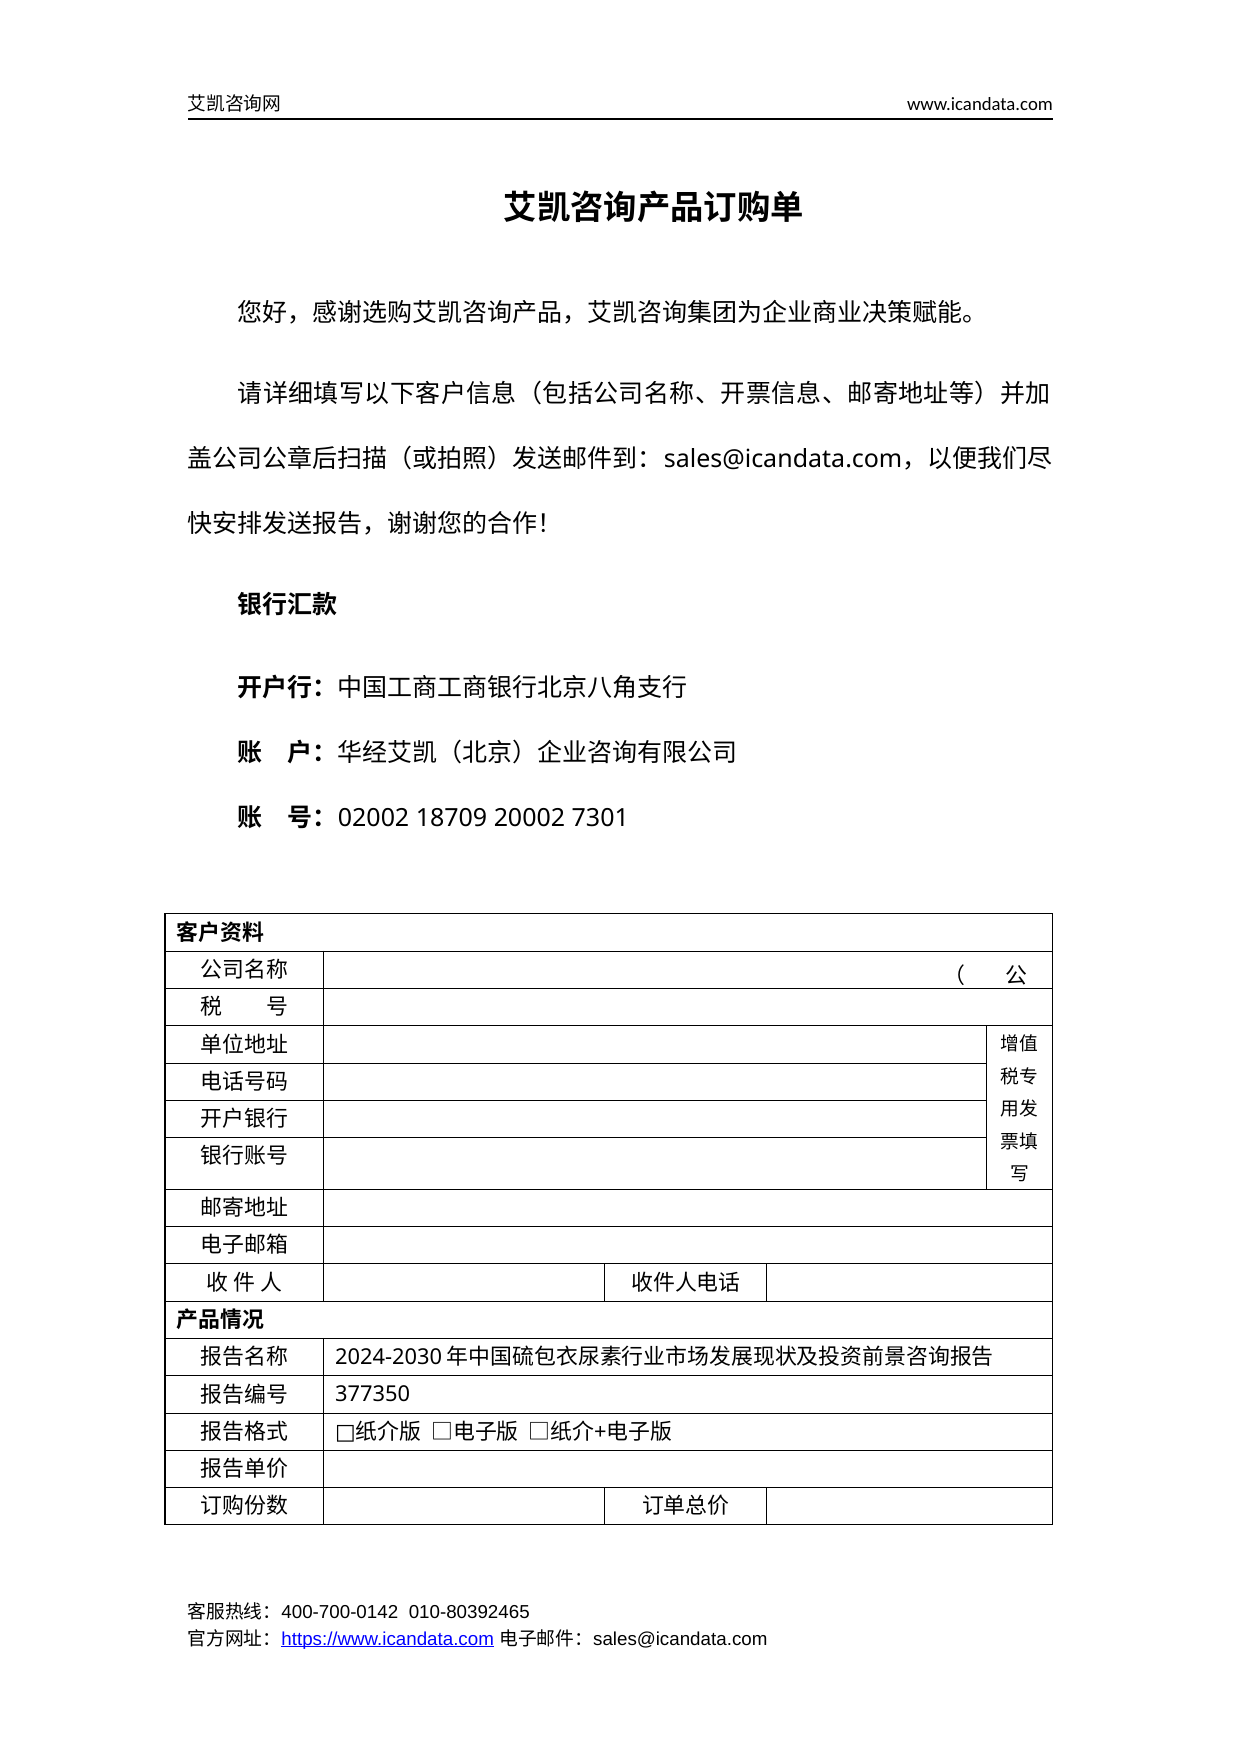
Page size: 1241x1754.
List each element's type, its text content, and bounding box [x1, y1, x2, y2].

table_cell 公司名称 [166, 952, 323, 988]
table_cell 报告名称 [166, 1339, 323, 1375]
table_cell 税 号 [166, 989, 323, 1025]
table_cell 电子邮箱 [166, 1227, 323, 1263]
table_cell [324, 1488, 604, 1524]
table_cell 收件人电话 [605, 1264, 766, 1301]
table_cell [324, 1101, 986, 1137]
text 开户行：中国工商工商银行北京八角支行 [187, 653, 1053, 718]
table_cell 银行账号 [166, 1138, 323, 1189]
table_cell 报告编号 [166, 1376, 323, 1412]
text 请详细填写以下客户信息（包括公司名称、开票信息、邮寄地址等）并加盖公司公章后扫描（或拍照）发送邮件到：sales@icandata.com，以便我们尽快安排发送报告，谢谢您的合作！ [187, 359, 1053, 554]
table_cell 2024-2030年中国硫包衣尿素行业市场发展现状及投资前景咨询报告 [324, 1339, 1052, 1375]
table_cell 产品情况 [166, 1302, 1052, 1338]
table_header 客户资料 [166, 914, 1052, 951]
table_cell □纸介版 □电子版 □纸介+电子版 [324, 1414, 1052, 1450]
table_cell 订单总价 [605, 1488, 766, 1524]
table_cell [324, 1138, 986, 1189]
table_cell 邮寄地址 [166, 1190, 323, 1226]
table_cell [324, 1190, 1052, 1226]
text 艾凯咨询产品订购单 [187, 172, 1053, 237]
table_cell 报告单价 [166, 1451, 323, 1487]
table_cell [324, 989, 1052, 1025]
table_cell 报告格式 [166, 1414, 323, 1450]
table_cell 电话号码 [166, 1064, 323, 1100]
table_cell [324, 1227, 1052, 1263]
table_cell 377350 [324, 1376, 1052, 1412]
table_cell 订购份数 [166, 1488, 323, 1524]
table_cell [767, 1264, 1052, 1301]
table_cell [324, 952, 1052, 988]
text 银行汇款 [187, 570, 1053, 635]
table_cell [324, 1451, 1052, 1487]
table_cell [324, 1026, 986, 1062]
table_cell [767, 1488, 1052, 1524]
table_cell 开户银行 [166, 1101, 323, 1137]
table_cell 增值税专用发票填写 [987, 1026, 1052, 1189]
table_cell 收 件 人 [166, 1264, 323, 1301]
text 您好，感谢选购艾凯咨询产品，艾凯咨询集团为企业商业决策赋能。 [187, 278, 1053, 343]
table_cell [324, 1064, 986, 1100]
table_cell [324, 1264, 604, 1301]
table_cell 单位地址 [166, 1026, 323, 1062]
text 账 号：02002 18709 20002 7301 [187, 783, 1053, 848]
text 账 户：华经艾凯（北京）企业咨询有限公司 [187, 718, 1053, 783]
